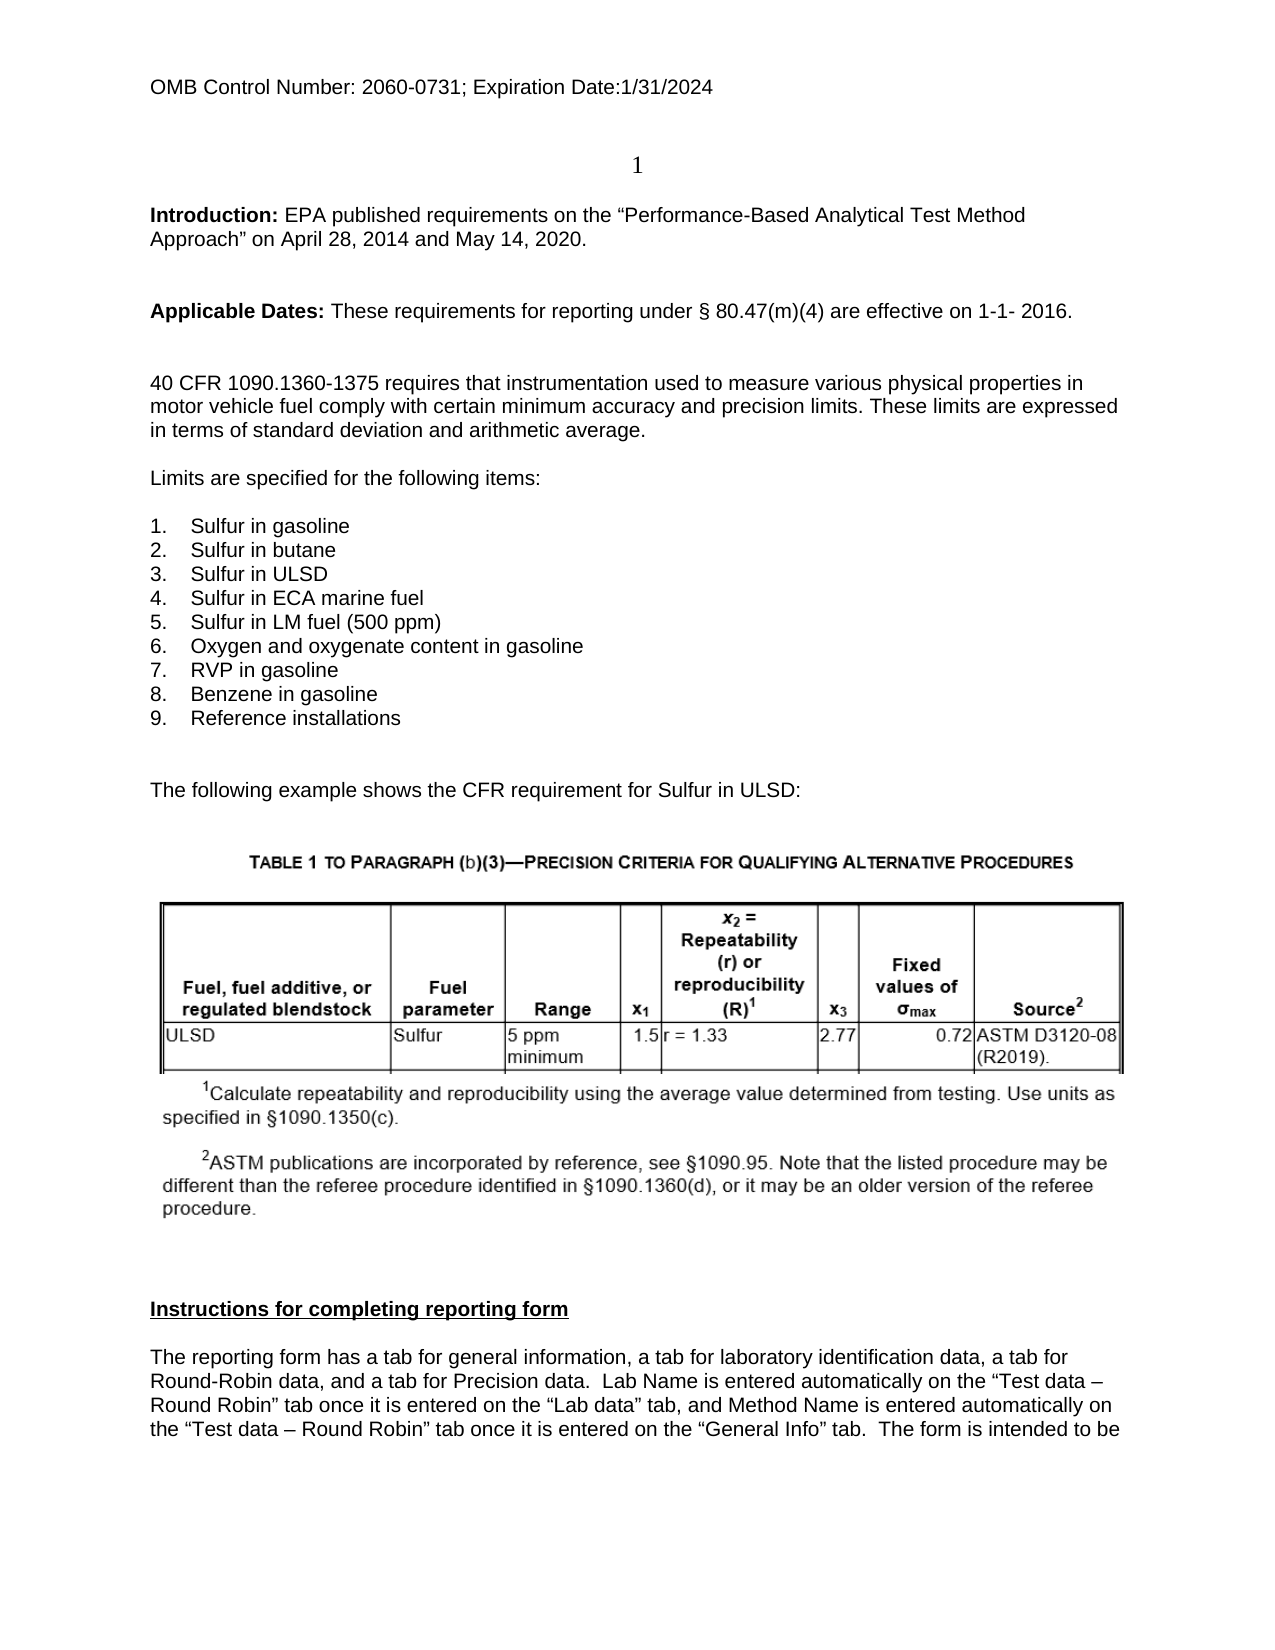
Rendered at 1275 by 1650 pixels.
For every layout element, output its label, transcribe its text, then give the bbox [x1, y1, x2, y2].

text 1. Sulfur in gasoline [150, 514, 1125, 538]
text 3. Sulfur in ULSD [150, 562, 1125, 586]
text 7. RVP in gasoline [150, 658, 1125, 682]
text Introduction: EPA published requirements on the “Performance-Based Analytical Test Method Approach” on April 28, 2014 and May 14, 2020. [150, 203, 1125, 251]
text Instructions for completing reporting form [150, 1297, 1125, 1321]
text 9. Reference installations [150, 706, 1125, 730]
text 5. Sulfur in LM fuel (500 ppm) [150, 610, 1125, 634]
text 6. Oxygen and oxygenate content in gasoline [150, 634, 1125, 658]
text The reporting form has a tab for general information, a tab for laboratory identification data, a tab for Round-Robin data, and a tab for Precision data. Lab Name is entered automatically on the “Test data – Round Robin” tab once it is entered on the “Lab data” tab, and Method Name is entered automatically on the “Test data – Round Robin” tab once it is entered on the “General Info” tab. The form is intended to be [150, 1344, 1125, 1440]
text 4. Sulfur in ECA marine fuel [150, 586, 1125, 610]
text Limits are specified for the following items: [150, 466, 1125, 490]
text 8. Benzene in gasoline [150, 682, 1125, 706]
picture [150, 849, 1125, 1225]
text 2. Sulfur in butane [150, 538, 1125, 562]
text The following example shows the CFR requirement for Sulfur in ULSD: [150, 778, 1125, 802]
text Applicable Dates: These requirements for reporting under § 80.47(m)(4) are effective on 1-1- 2016. [150, 298, 1125, 322]
text 40 CFR 1090.1360-1375 requires that instrumentation used to measure various physical properties in motor vehicle fuel comply with certain minimum accuracy and precision limits. These limits are expressed in terms of standard deviation and arithmetic average. [150, 370, 1125, 442]
